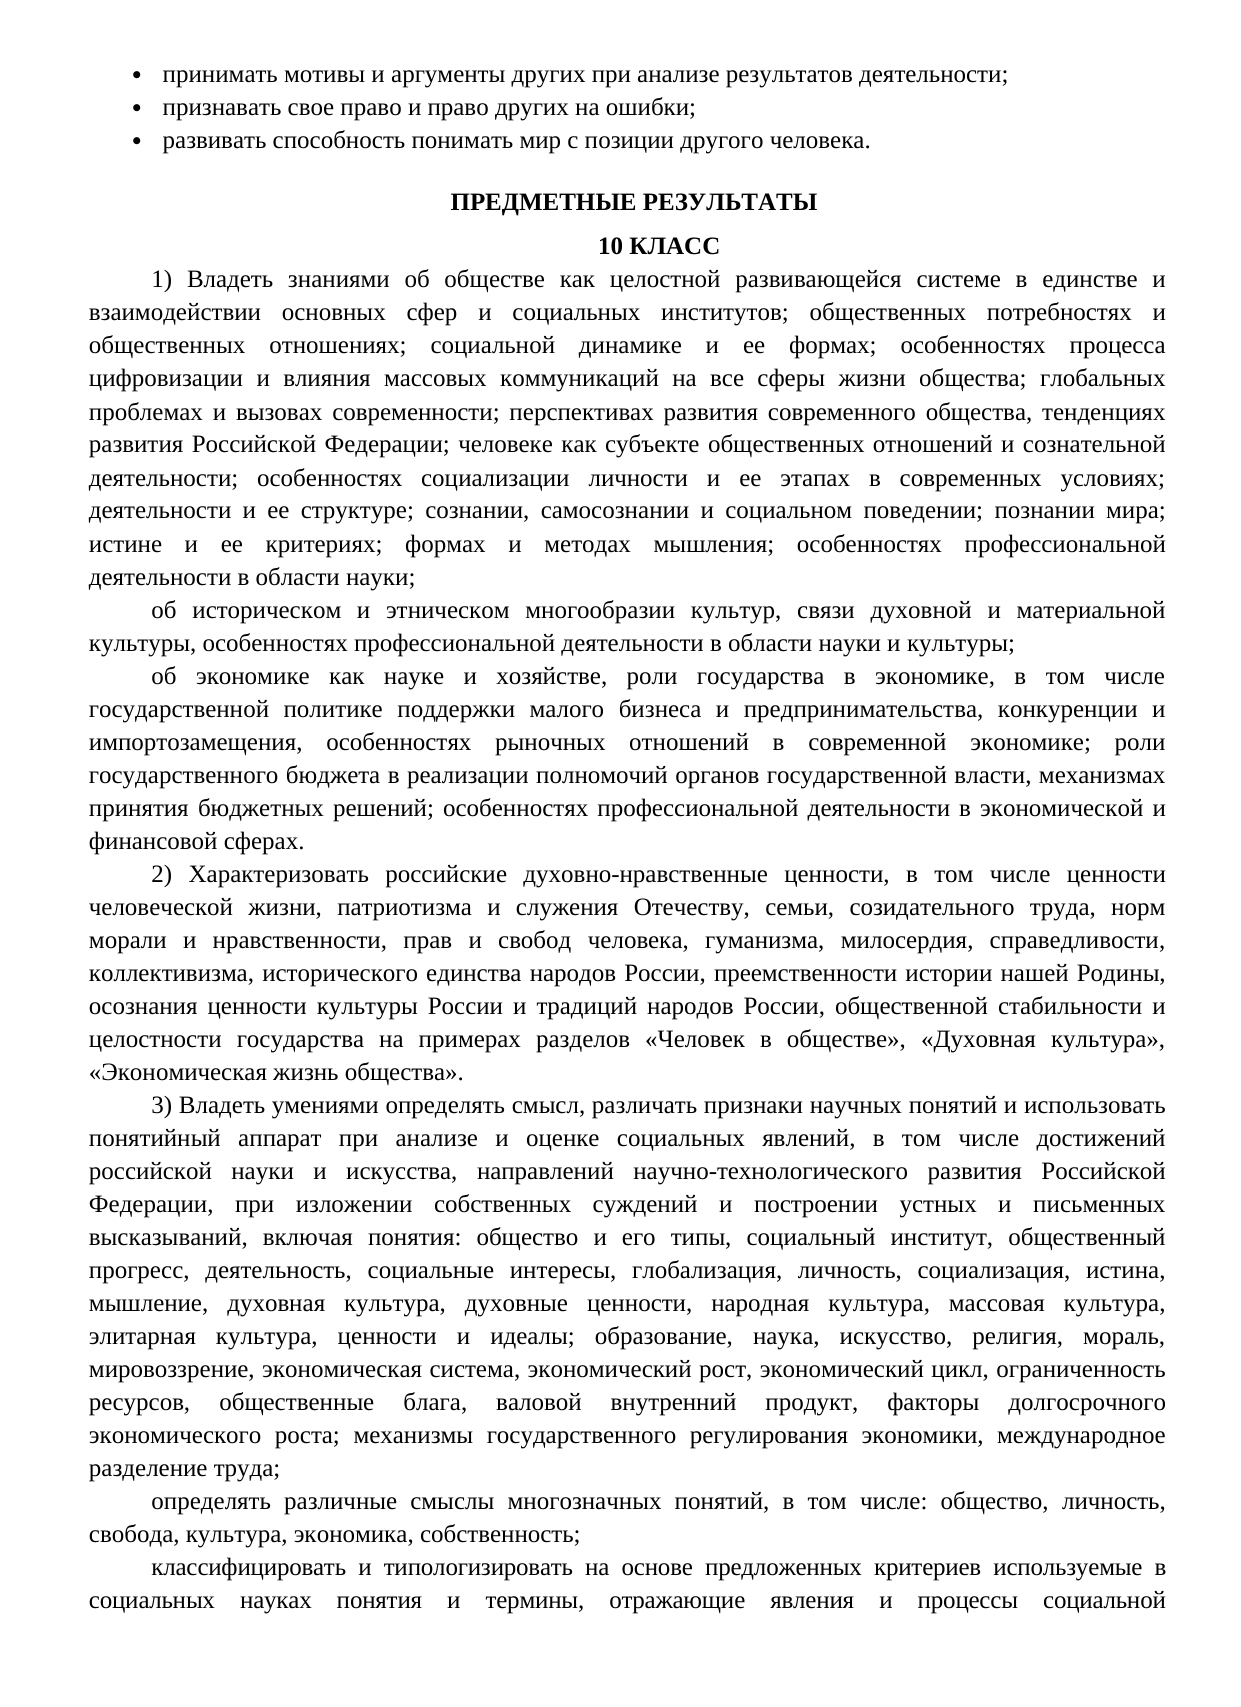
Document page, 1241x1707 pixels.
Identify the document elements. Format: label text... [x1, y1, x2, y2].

text 3) Владеть умениями определять смысл, различать признаки научных понятий и использовать понятийный аппарат при анализе и оценке социальных явлений, в том числе достижений российской науки и искусства, направлений научно-технологического развития Российской Федерации, при изложении собственных суждений и построении устных и письменных высказываний, включая понятия: общество и его типы, социальный институт, общественный прогресс, деятельность, социальные интересы, глобализация, личность, социализация, истина, мышление, духовная культура, духовные ценности, народная культура, массовая культура, элитарная культура, ценности и идеалы; образование, наука, искусство, религия, мораль, мировоззрение, экономическая система, экономический рост, экономический цикл, ограниченность ресурсов, общественные блага, валовой внутренний продукт, факторы долгосрочного экономического роста; механизмы государственного регулирования экономики, международное разделение труда; [89, 1090, 1167, 1482]
text об экономике как науке и хозяйстве, роли государства в экономике, в том числе государственной политике поддержки малого бизнеса и предпринимательства, конкуренции и импортозамещения, особенностях рыночных отношений в современной экономике; роли государственного бюджета в реализации полномочий органов государственной власти, механизмах принятия бюджетных решений; особенностях профессиональной деятельности в экономической и финансовой сферах. [89, 661, 1167, 854]
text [89, 1552, 1167, 1614]
list принимать мотивы и аргументы других при анализе результатов деятельности; [103, 59, 1167, 88]
list признавать свое право и право других на ошибки; [103, 92, 1167, 121]
text определять различные смыслы многозначных понятий, в том числе: общество, личность, свобода, культура, экономика, собственность; [89, 1486, 1167, 1548]
text 1) Владеть знаниями об обществе как целостной развивающейся системе в единстве и взаимодействии основных сфер и социальных институтов; общественных потребностях и общественных отношениях; социальной динамике и ее формах; особенностях процесса цифровизации и влияния массовых коммуникаций на все сферы жизни общества; глобальных проблемах и вызовах современности; перспективах развития современного общества, тенденциях развития Российской Федерации; человеке как субъекте общественных отношений и сознательной деятельности; особенностях социализации личности и ее этапах в современных условиях; деятельности и ее структуре; сознании, самосознании и социальном поведении; познании мира; истине и ее критериях; формах и методах мышления; особенностях профессиональной деятельности в области науки; [89, 264, 1167, 590]
text 2) Характеризовать российские духовно-нравственные ценности, в том числе ценности человеческой жизни, патриотизма и служения Отечеству, семьи, созидательного труда, норм морали и нравственности, прав и свобод человека, гуманизма, милосердия, справедливости, коллективизма, исторического единства народов России, преемственности истории нашей Родины, осознания ценности культуры России и традиций народов России, общественной стабильности и целостности государства на примерах разделов «Человек в обществе», «Духовная культура», «Экономическая жизнь общества». [89, 859, 1167, 1086]
list развивать способность понимать мир с позиции другого человека. [103, 125, 1167, 154]
text 10 КЛАСС [89, 231, 1167, 260]
text об историческом и этническом многообразии культур, связи духовной и материальной культуры, особенностях профессиональной деятельности в области науки и культуры; [89, 595, 1167, 656]
text ПРЕДМЕТНЫЕ РЕЗУЛЬТАТЫ [101, 187, 1167, 216]
